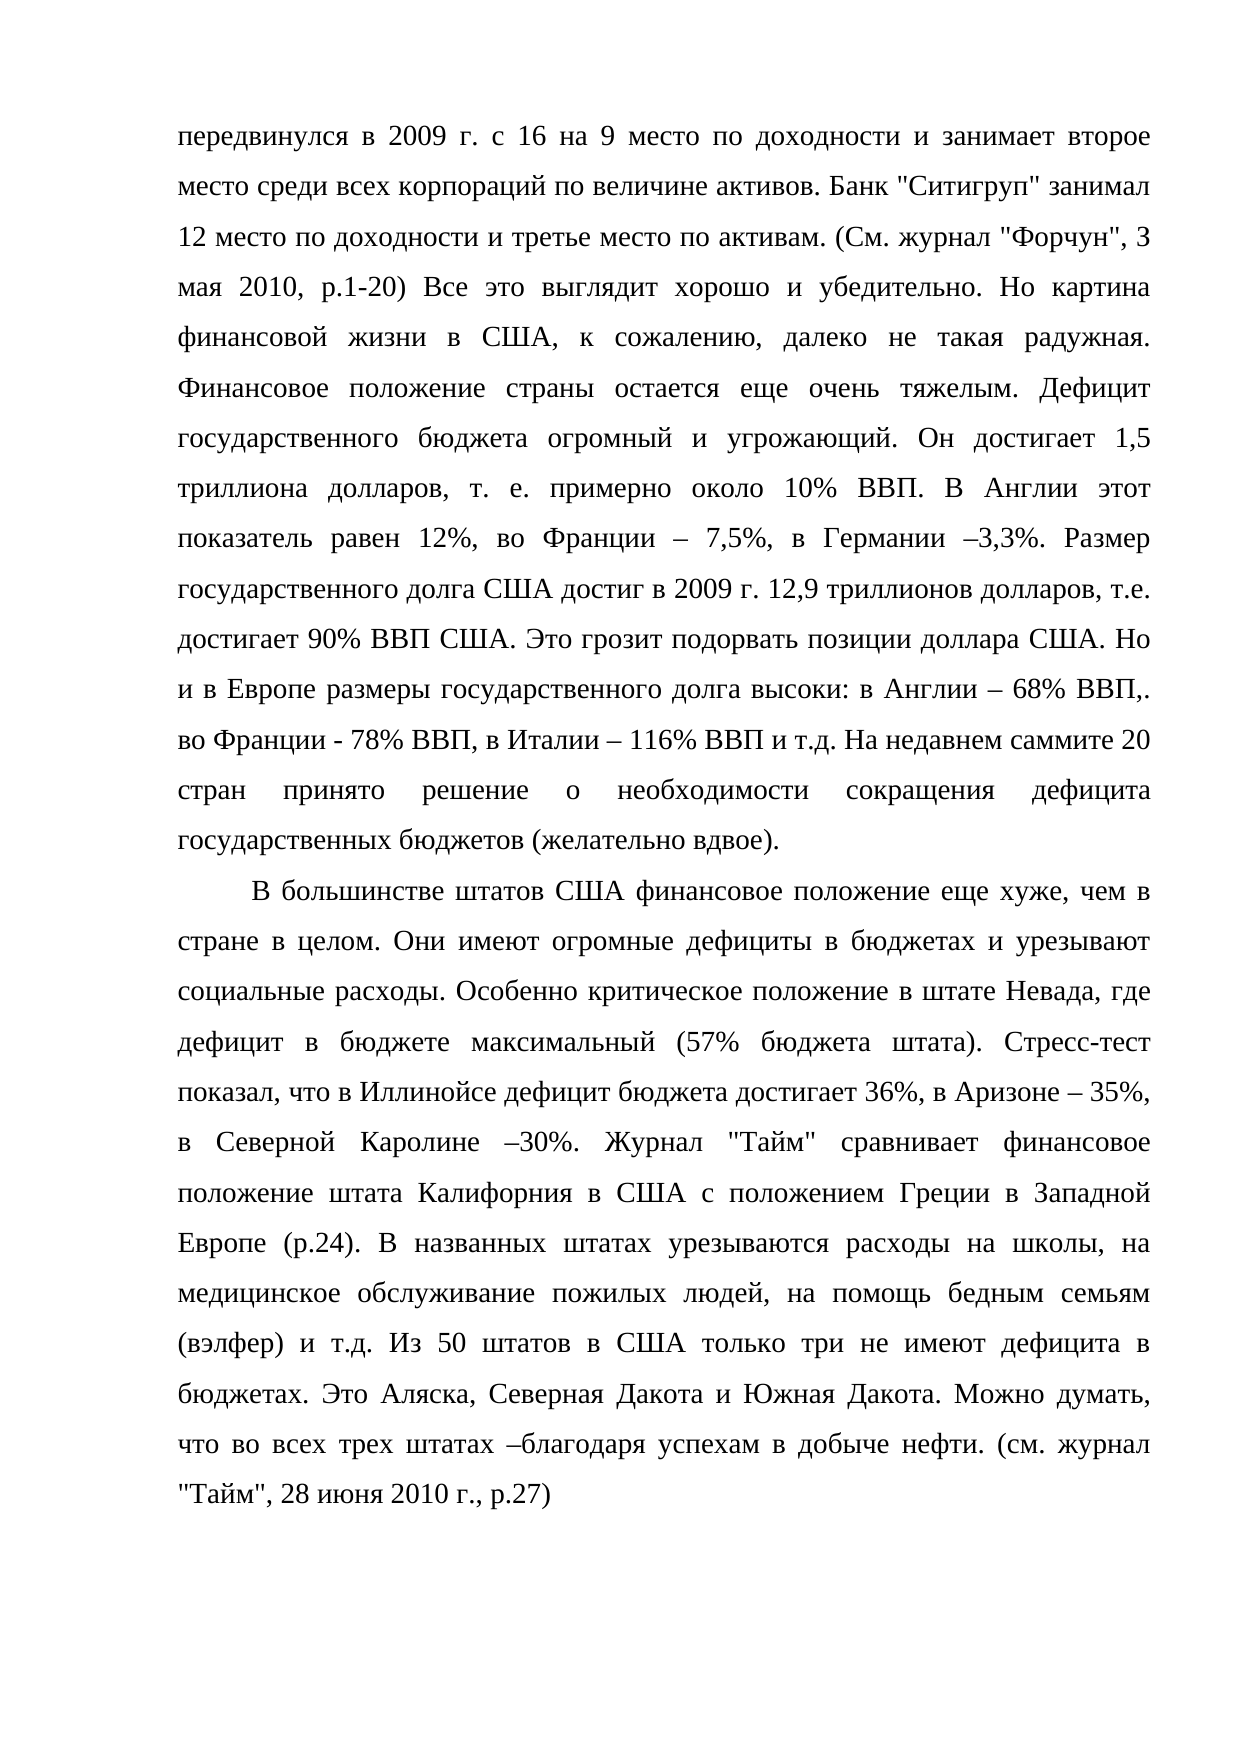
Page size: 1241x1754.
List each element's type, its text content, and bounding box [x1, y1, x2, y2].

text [177, 118, 1152, 856]
text В большинстве штатов США финансовое положение еще хуже, чем в стране в целом. Они имеют огромные дефициты в бюджетах и урезывают социальные расходы. Особенно критическое положение в штате Невада, где дефицит в бюджете максимальный (57% бюджета штата). Стресс-тест показал, что в Иллинойсе дефицит бюджета достигает 36%, в Аризоне – 35%, в Северной Каролине –30%. Журнал "Тайм" сравнивает финансовое положение штата Калифорния в США с положением Греции в Западной Европе (р.24). В названных штатах урезываются расходы на школы, на медицинское обслуживание пожилых людей, на помощь бедным семьям (вэлфер) и т.д. Из 50 штатов в США только три не имеют дефицита в бюджетах. Это Аляска, Северная Дакота и Южная Дакота. Можно думать, что во всех трех штатах –благодаря успехам в добыче нефти. (см. журнал "Тайм", 28 июня 2010 г., р.27) [177, 873, 1152, 1510]
